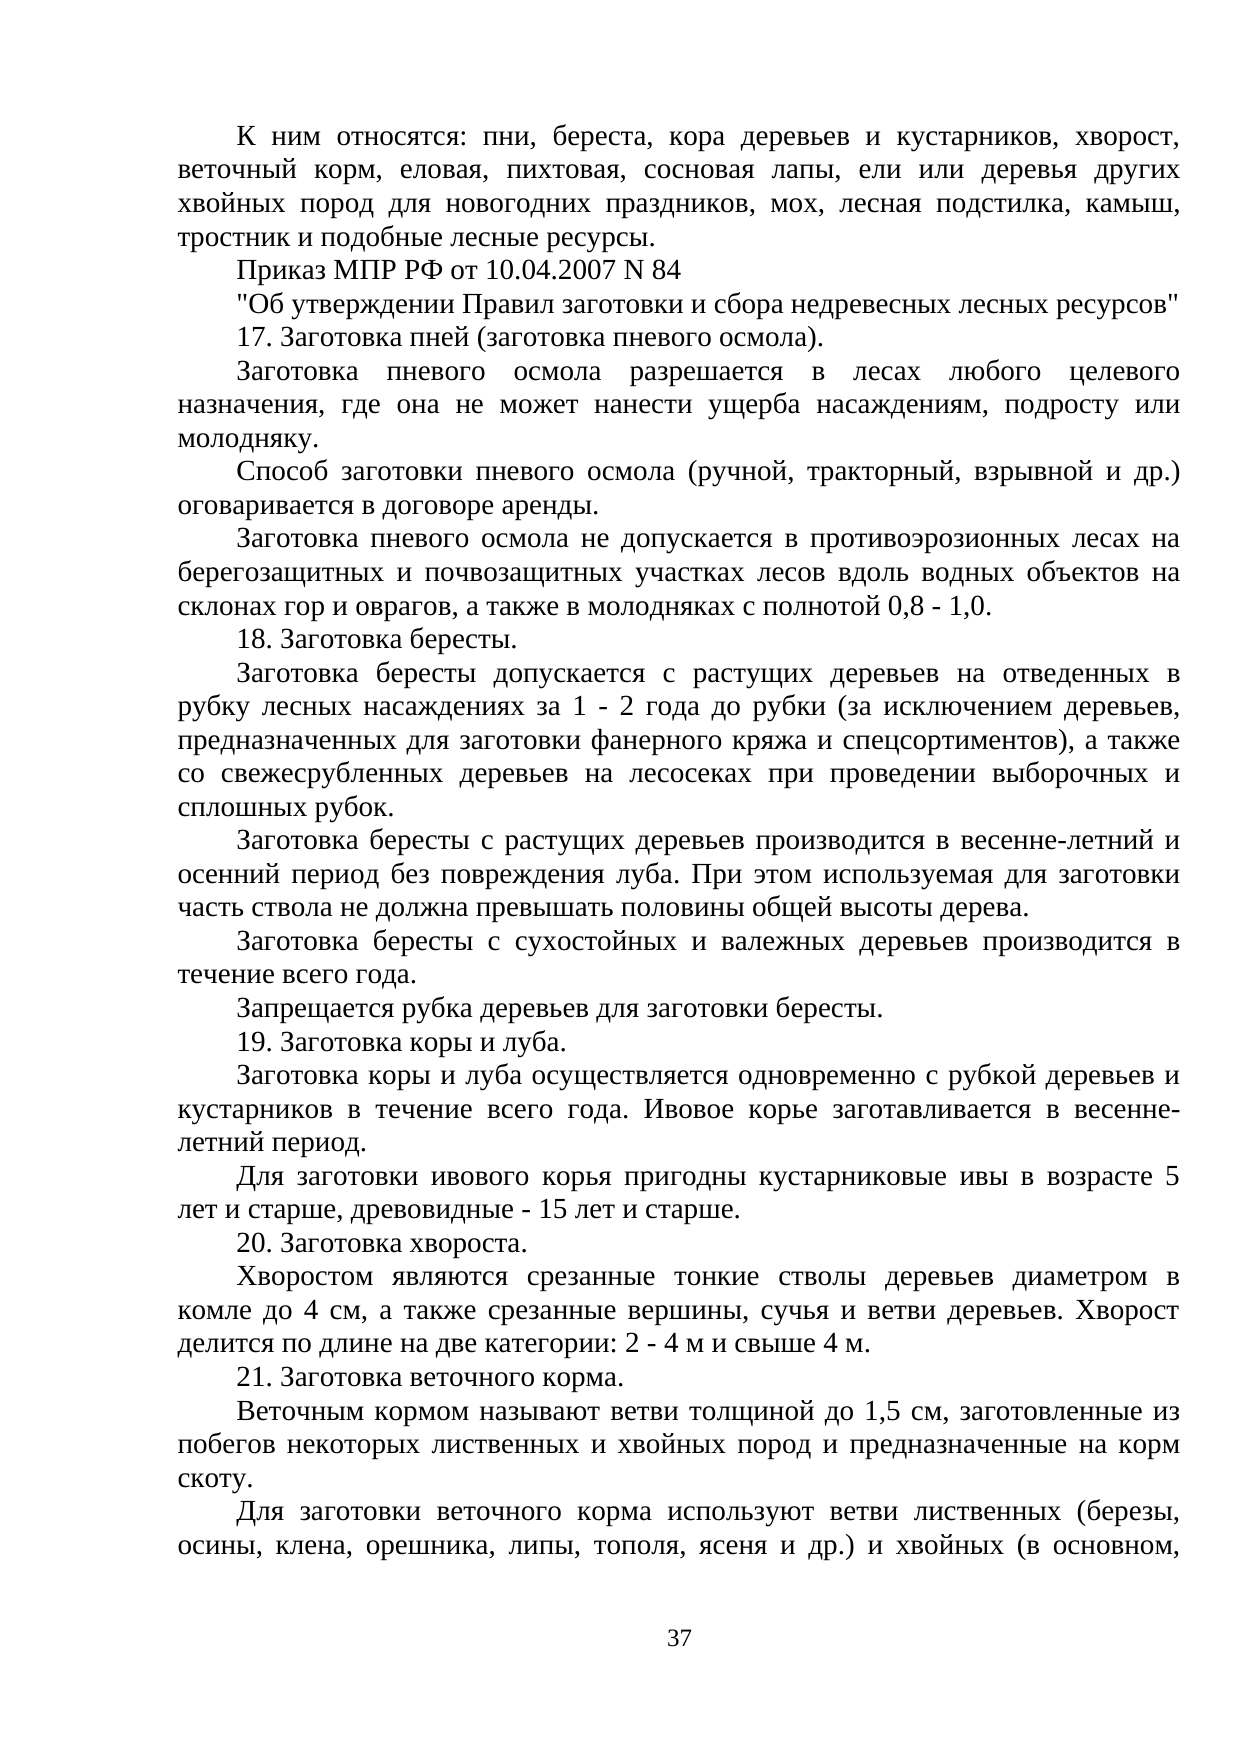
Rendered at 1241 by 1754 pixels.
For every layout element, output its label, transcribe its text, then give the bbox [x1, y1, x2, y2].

text 19. Заготовка коры и луба. [177, 1024, 1181, 1057]
text "Об утверждении Правил заготовки и сбора недревесных лесных ресурсов" [177, 286, 1181, 319]
text Заготовка бересты допускается с растущих деревьев на отведенных в рубку лесных насаждениях за 1 - 2 года до рубки (за исключением деревьев, предназначенных для заготовки фанерного кряжа и спецсортиментов), а также со свежесрубленных деревьев на лесосеках при проведении выборочных и сплошных рубок. [177, 655, 1181, 822]
text Для заготовки ивового корья пригодны кустарниковые ивы в возрасте 5 лет и старше, древовидные - 15 лет и старше. [177, 1158, 1181, 1225]
text 20. Заготовка хвороста. [177, 1225, 1181, 1258]
text Заготовка коры и луба осуществляется одновременно с рубкой деревьев и кустарников в течение всего года. Ивовое корье заготавливается в весенне-летний период. [177, 1057, 1181, 1158]
text Заготовка бересты с растущих деревьев производится в весенне-летний и осенний период без повреждения луба. При этом используемая для заготовки часть ствола не должна превышать половины общей высоты дерева. [177, 822, 1181, 923]
text 18. Заготовка бересты. [177, 621, 1181, 655]
text Хворостом являются срезанные тонкие стволы деревьев диаметром в комле до 4 см, а также срезанные вершины, сучья и ветви деревьев. Хворост делится по длине на две категории: 2 - 4 м и свыше 4 м. [177, 1258, 1181, 1359]
text 21. Заготовка веточного корма. [177, 1359, 1181, 1393]
text Веточным кормом называют ветви толщиной до 1,5 см, заготовленные из побегов некоторых лиственных и хвойных пород и предназначенные на корм скоту. [177, 1393, 1181, 1493]
text Заготовка пневого осмола не допускается в противоэрозионных лесах на берегозащитных и почвозащитных участках лесов вдоль водных объектов на склонах гор и оврагов, а также в молодняках с полнотой 0,8 - 1,0. [177, 521, 1181, 621]
text Заготовка бересты с сухостойных и валежных деревьев производится в течение всего года. [177, 923, 1181, 990]
text Заготовка пневого осмола разрешается в лесах любого целевого назначения, где она не может нанести ущерба насаждениям, подросту или молодняку. [177, 353, 1181, 453]
text Способ заготовки пневого осмола (ручной, тракторный, взрывной и др.) оговаривается в договоре аренды. [177, 453, 1181, 521]
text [177, 1493, 1181, 1560]
text К ним относятся: пни, береста, кора деревьев и кустарников, хворост, веточный корм, еловая, пихтовая, сосновая лапы, ели или деревья других хвойных пород для новогодних праздников, мох, лесная подстилка, камыш, тростник и подобные лесные ресурсы. [177, 118, 1181, 252]
text Запрещается рубка деревьев для заготовки бересты. [177, 990, 1181, 1024]
text Приказ МПР РФ от 10.04.2007 N 84 [177, 252, 1181, 286]
text 17. Заготовка пней (заготовка пневого осмола). [177, 319, 1181, 353]
